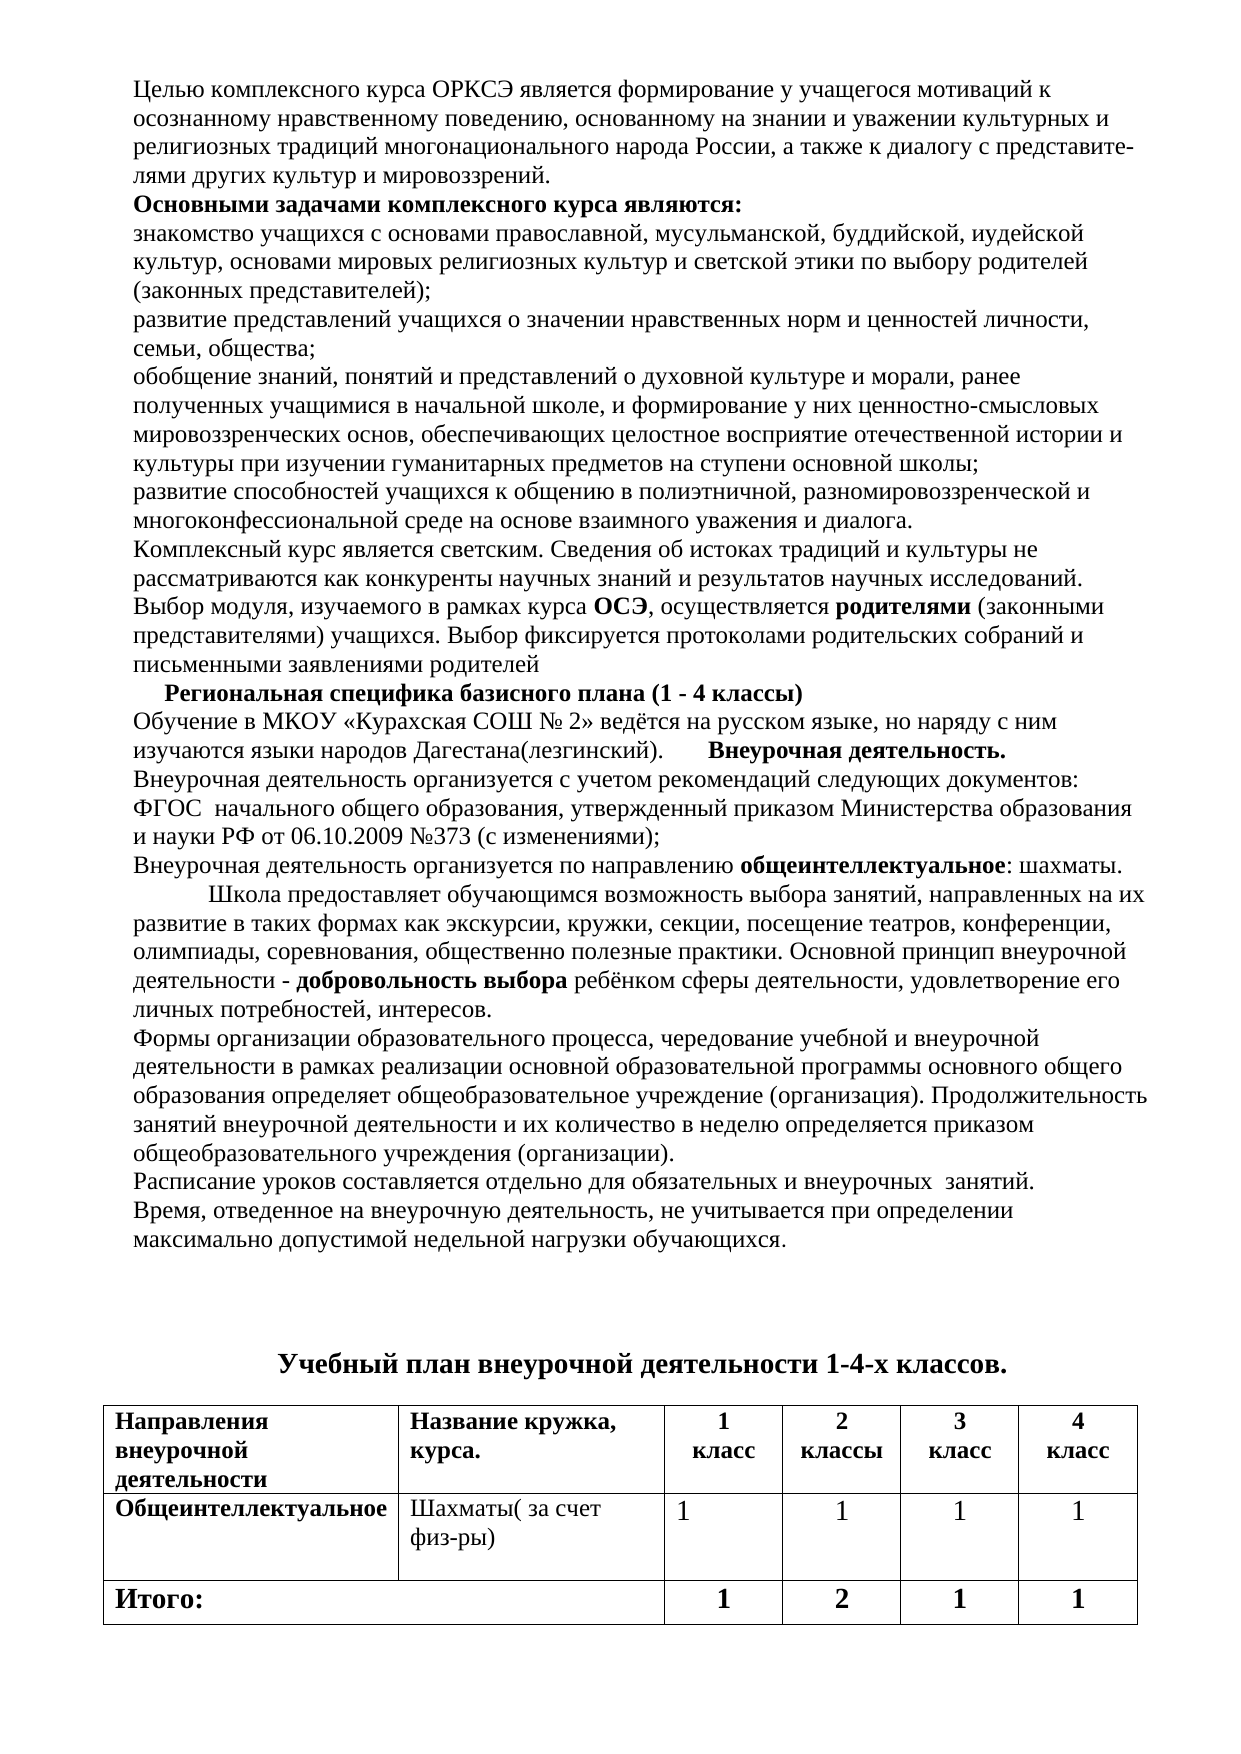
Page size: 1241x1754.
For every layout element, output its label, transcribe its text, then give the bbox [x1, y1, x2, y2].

text Региональная специфика базисного плана (1 - 4 классы) [133, 678, 1152, 706]
text Комплексный курс является светским. Сведения об истоках традиций и культуры не рассматриваются как конкуренты научных знаний и результатов научных исследований. [133, 534, 1152, 591]
text Расписание уроков составляется отдельно для обязательных и внеурочных занятий. [133, 1166, 1152, 1195]
table_header 3 класс [901, 1406, 1018, 1492]
table_cell 1 [783, 1494, 900, 1580]
text Формы организации образовательного процесса, чередование учебной и внеурочной деятельности в рамках реализации основной образовательной программы основного общего образования определяет общеобразовательное учреждение (организация). Продолжительность занятий внеурочной деятельности и их количество в неделю определяется приказом общеобразовательного учреждения (организации). [133, 1023, 1152, 1166]
text Внеурочная деятельность организуется с учетом рекомендаций следующих документов: [133, 764, 1152, 793]
text развитие способностей учащихся к общению в полиэтничной, разномировоззренческой и многоконфессиональной среде на основе взаимного уважения и диалога. [133, 476, 1152, 534]
text Учебный план внеурочной деятельности 1-4-х классов. [133, 1346, 1152, 1379]
table_cell 1 [901, 1494, 1018, 1580]
table_header 4 класс [1019, 1406, 1137, 1492]
text ФГОС начального общего образования, утвержденный приказом Министерства образования и науки РФ от 06.10.2009 №373 (с изменениями); [133, 793, 1152, 850]
table_header 2 классы [783, 1406, 900, 1492]
table_cell 1 [901, 1581, 1018, 1623]
text Выбор модуля, изучаемого в рамках курса ОСЭ, осуществляется родителями (законными представителями) учащихся. Выбор фиксируется протоколами родительских собраний и письменными заявлениями родителей [133, 591, 1152, 678]
text Время, отведенное на внеурочную деятельность, не учитывается при определении максимально допустимой недельной нагрузки обучающихся. [133, 1195, 1152, 1253]
text Целью комплексного курса ОРКСЭ является формирование у учащегося мотиваций к осознанному нравственному поведению, основанному на знании и уважении культурных и религиозных традиций многонационального народа России, а также к диалогу с представите-лями других культур и мировоззрений. [133, 74, 1152, 189]
text Основными задачами комплексного курса являются: [133, 189, 1152, 218]
table_cell Общеинтеллектуальное [104, 1494, 398, 1580]
table_cell 1 [1019, 1494, 1137, 1580]
table_cell 2 [783, 1581, 900, 1623]
text Внеурочная деятельность организуется по направлению общеинтеллектуальное: шахматы. [133, 850, 1152, 879]
table_cell Шахматы( за счет физ-ры) [399, 1494, 664, 1580]
table_header 1 класс [665, 1406, 782, 1492]
text обобщение знаний, понятий и представлений о духовной культуре и морали, ранее полученных учащимися в начальной школе, и формирование у них ценностно-смысловых мировоззренческих основ, обеспечивающих целостное восприятие отечественной истории и культуры при изучении гуманитарных предметов на ступени основной школы; [133, 361, 1152, 476]
text Школа предоставляет обучающимся возможность выбора занятий, направленных на их развитие в таких формах как экскурсии, кружки, секции, посещение театров, конференции, олимпиады, соревнования, общественно полезные практики. Основной принцип внеурочной деятельности - добровольность выбора ребёнком сферы деятельности, удовлетворение его личных потребностей, интересов. [133, 879, 1152, 1023]
text Обучение в МКОУ «Курахская СОШ № 2» ведётся на русском языке, но наряду с ним изучаются языки народов Дагестана(лезгинский). Внеурочная деятельность. [133, 706, 1152, 764]
table_header Название кружка, курса. [399, 1406, 664, 1492]
table_cell 1 [665, 1494, 782, 1580]
table_cell 1 [1019, 1581, 1137, 1623]
table_cell 1 [665, 1581, 782, 1623]
text развитие представлений учащихся о значении нравственных норм и ценностей личности, семьи, общества; [133, 304, 1152, 361]
table_cell Итого: [104, 1581, 664, 1623]
text знакомство учащихся с основами православной, мусульманской, буддийской, иудейской культур, основами мировых религиозных культур и светской этики по выбору родителей (законных представителей); [133, 218, 1152, 304]
table_header Направления внеурочной деятельности [104, 1406, 398, 1492]
